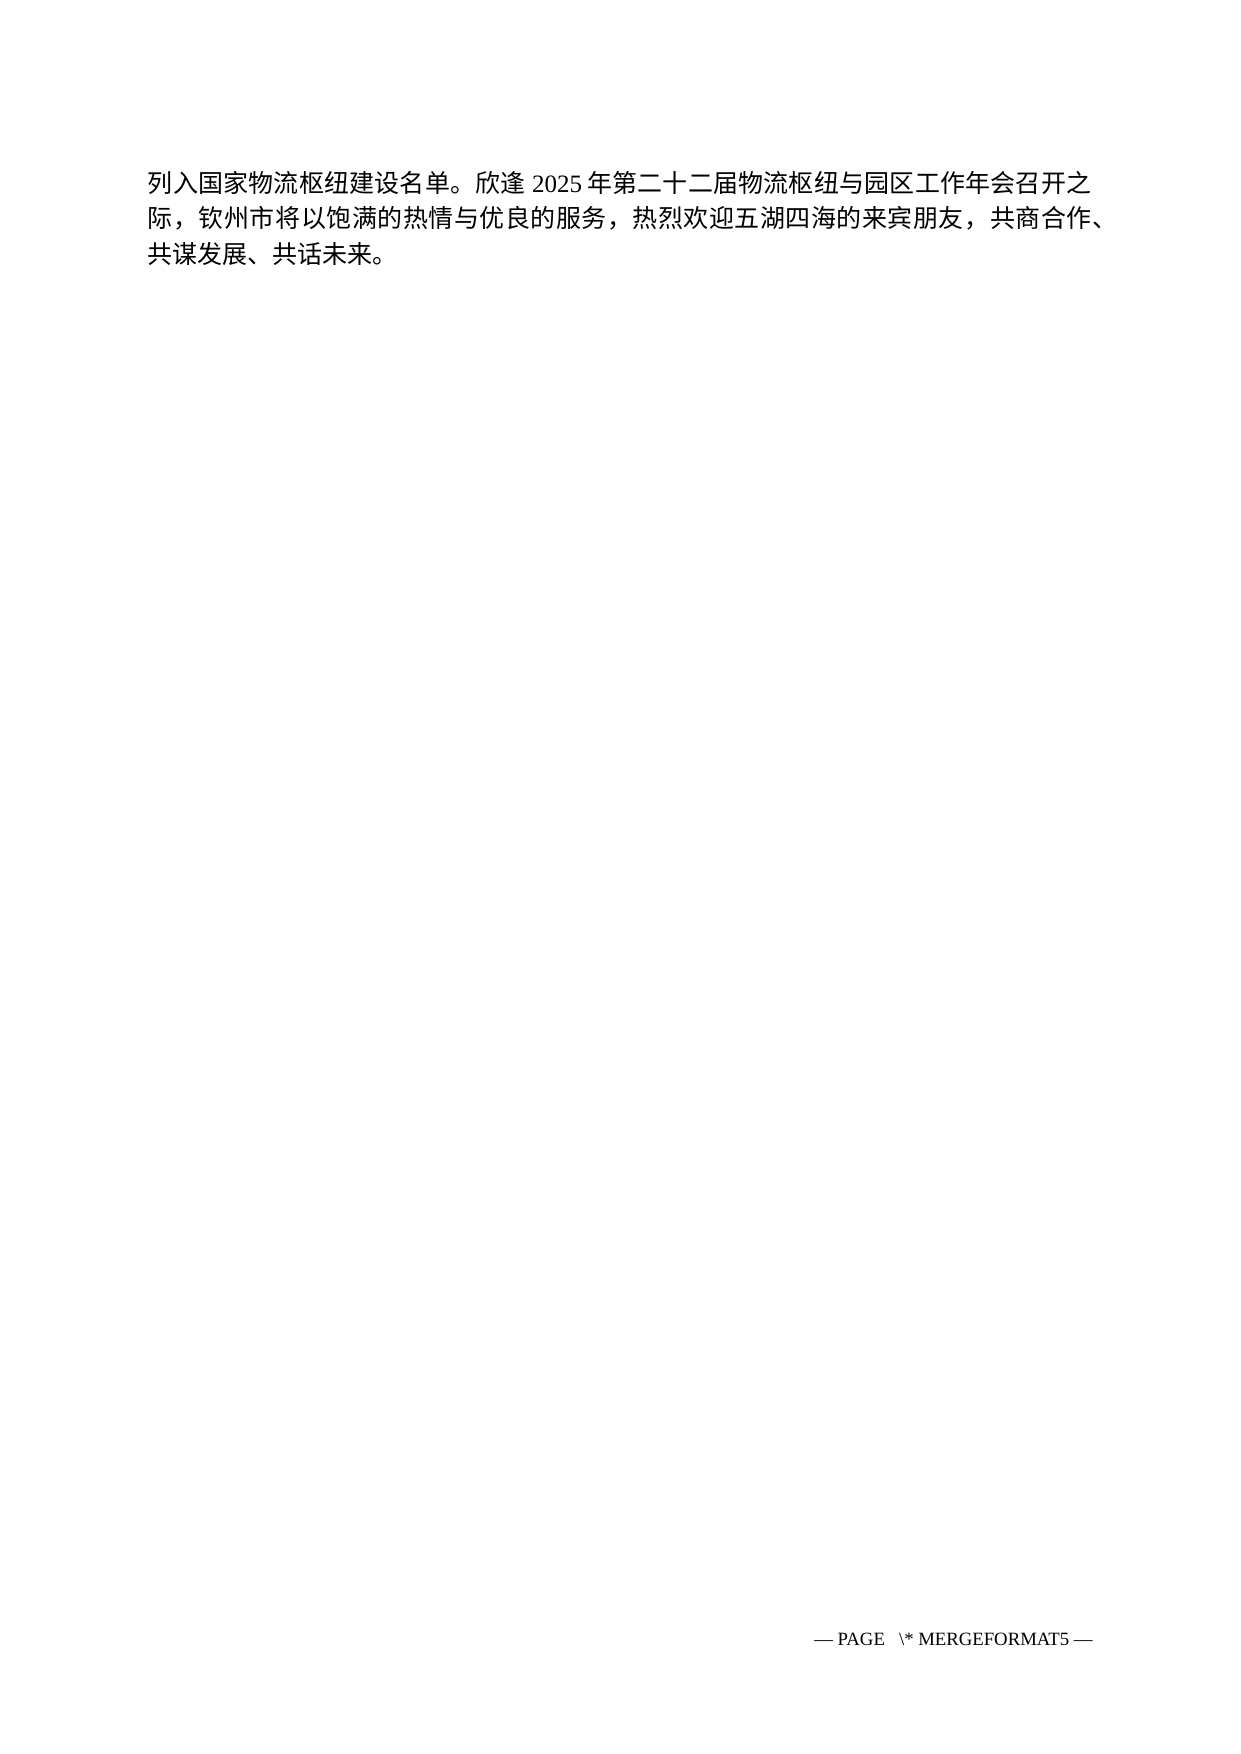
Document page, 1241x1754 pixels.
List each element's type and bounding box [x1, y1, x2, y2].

text [148, 164, 1092, 270]
